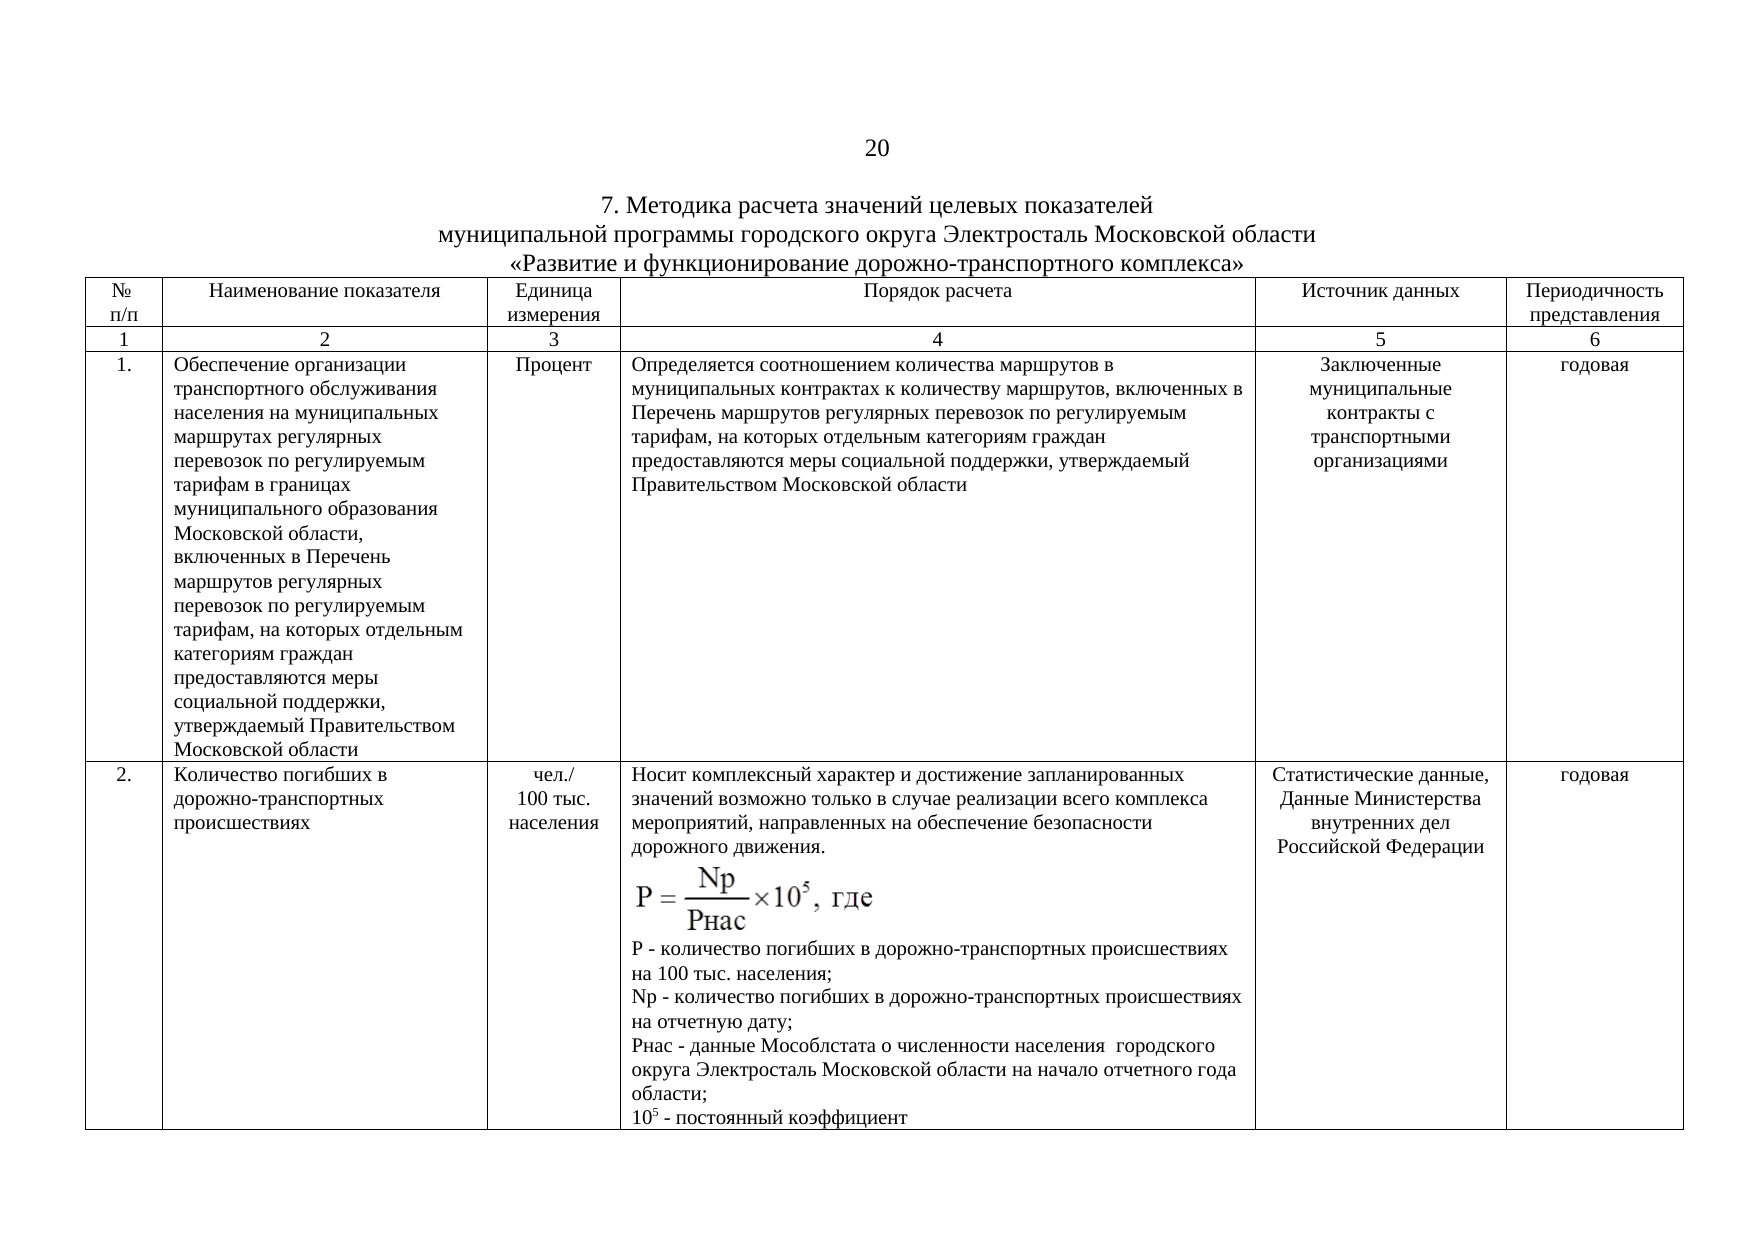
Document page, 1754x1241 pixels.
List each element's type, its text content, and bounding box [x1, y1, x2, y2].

table_cell Процент [488, 352, 620, 761]
table_header № п/п [86, 278, 162, 326]
table_cell 1. [86, 352, 162, 761]
table_cell годовая [1507, 762, 1683, 1129]
table_cell 4 [621, 327, 1255, 351]
table_header Порядок расчета [621, 278, 1255, 326]
table_cell чел./ 100 тыс. населения [488, 762, 620, 1129]
table_cell Статистические данные, Данные Министерства внутренних дел Российской Федерации [1256, 762, 1506, 1129]
picture [631, 858, 879, 937]
text 7. Методика расчета значений целевых показателей [118, 190, 1636, 219]
table_cell 2 [163, 327, 487, 351]
table_header Наименование показателя [163, 278, 487, 326]
text муниципальной программы городского округа Электросталь Московской области [118, 219, 1636, 248]
table_cell 6 [1507, 327, 1683, 351]
table_header Периодичность представления [1507, 278, 1683, 326]
table_cell годовая [1507, 352, 1683, 761]
table_cell Определяется соотношением количества маршрутов в муниципальных контрактах к количеству маршрутов, включенных в Перечень маршрутов регулярных перевозок по регулируемым тарифам, на которых отдельным категориям граждан предоставляются меры социальной поддержки, утверждаемый Правительством Московской области [621, 352, 1255, 761]
table_cell 1 [86, 327, 162, 351]
table_cell 5 [1256, 327, 1506, 351]
table_cell Количество погибших в дорожно-транспортных происшествиях [163, 762, 487, 1129]
table_cell Носит комплексный характер и достижение запланированных значений возможно только в случае реализации всего комплекса мероприятий, направленных на обеспечение безопасности дорожного движения. P - количество погибших в дорожно-транспортных происшествиях на 100 тыс. населения; Np - количество погибших в дорожно-транспортных происшествиях на отчетную дату; Pнас - данные Мособлстата о численности населения городского округа Электросталь Московской области на начало отчетного года области; 105 - постоянный коэффициент [621, 762, 1255, 1129]
table_cell 3 [488, 327, 620, 351]
text «Развитие и функционирование дорожно-транспортного комплекса» [118, 248, 1636, 277]
table_cell Заключенные муниципальные контракты с транспортными организациями [1256, 352, 1506, 761]
table_header Единица измерения [488, 278, 620, 326]
table_header Источник данных [1256, 278, 1506, 326]
table_cell Обеспечение организации транспортного обслуживания населения на муниципальных маршрутах регулярных перевозок по регулируемым тарифам в границах муниципального образования Московской области, включенных в Перечень маршрутов регулярных перевозок по регулируемым тарифам, на которых отдельным категориям граждан предоставляются меры социальной поддержки, утверждаемый Правительством Московской области [163, 352, 487, 761]
table_cell 2. [86, 762, 162, 1129]
